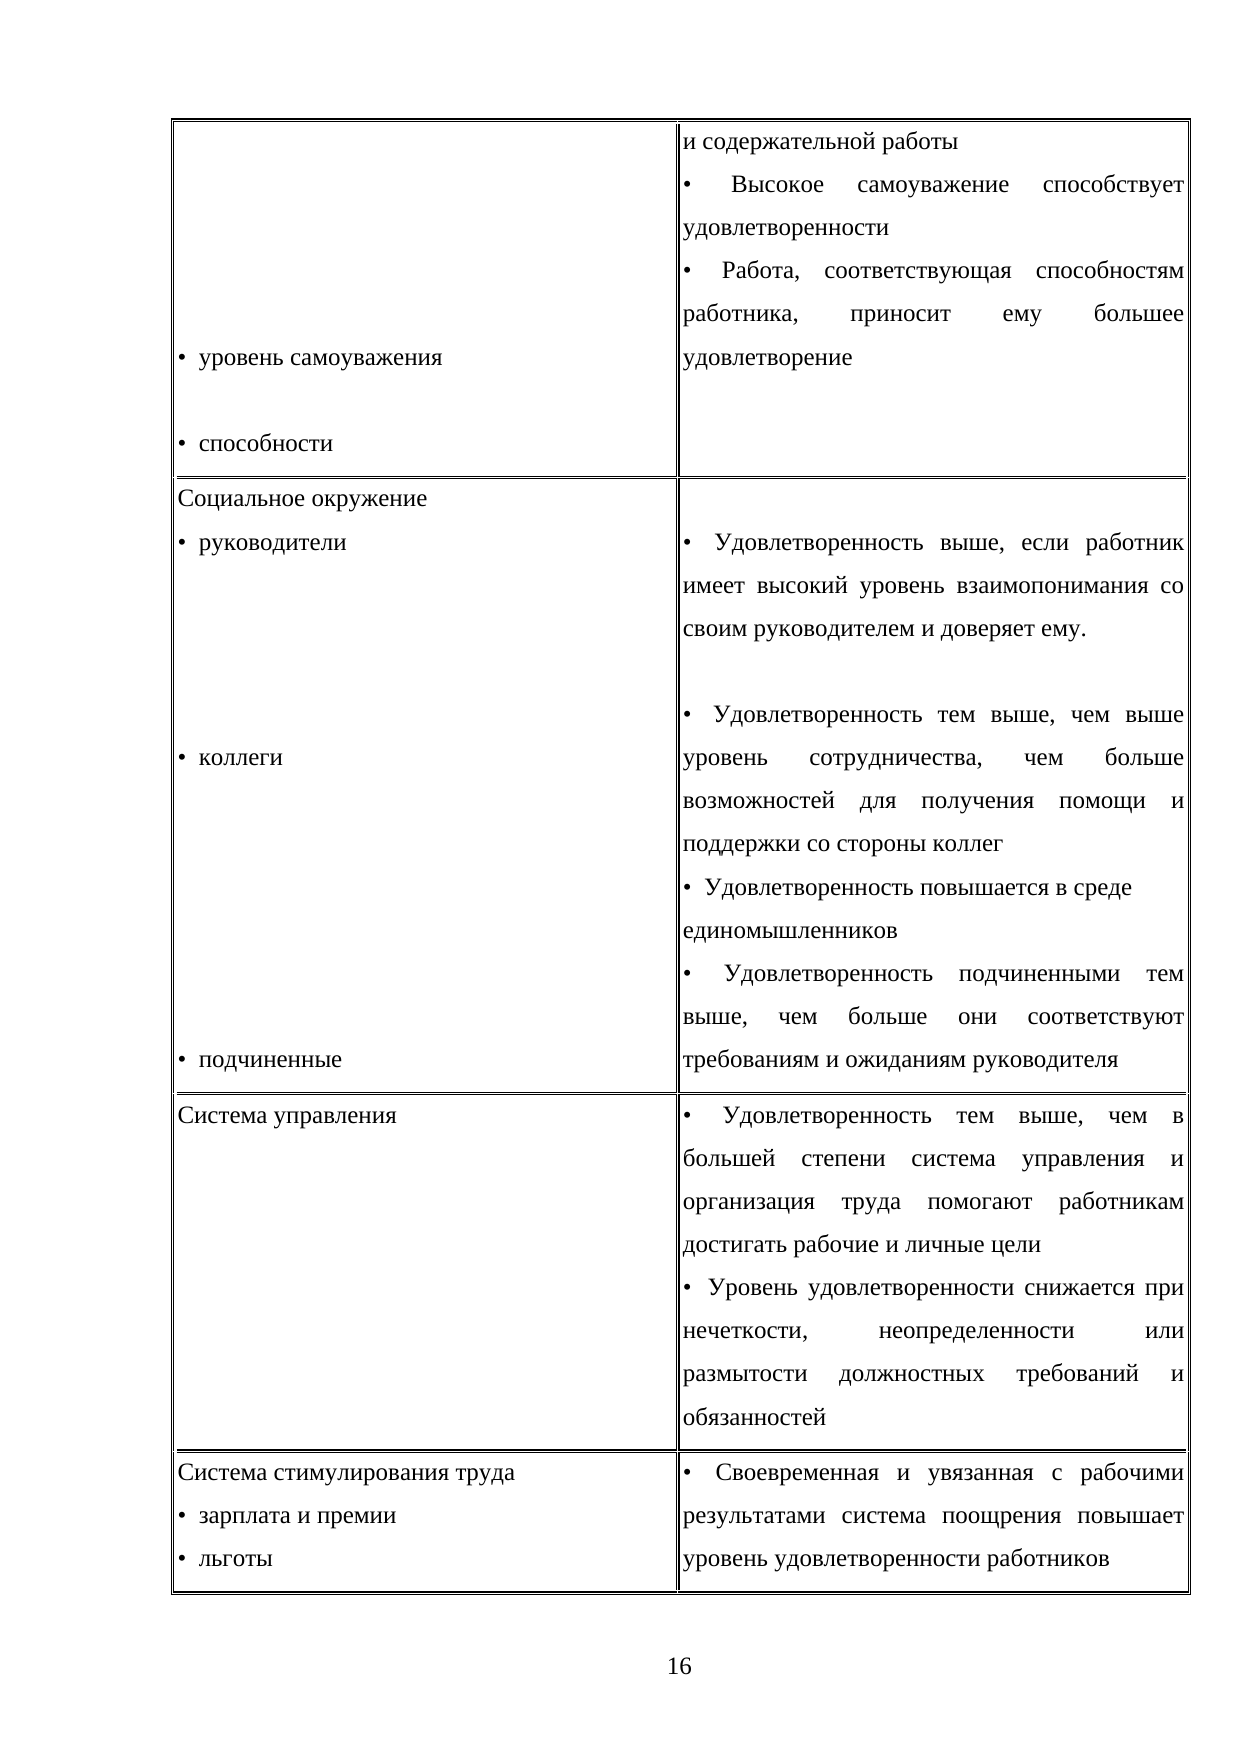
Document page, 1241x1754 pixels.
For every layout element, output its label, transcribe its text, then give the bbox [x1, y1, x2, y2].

table_cell • Удовлетворенность выше, если работник имеет высокий уровень взаимопонимания со своим руководителем и доверяет ему. • Удовлетворенность тем выше, чем выше уровень сотрудничества, чем больше возможностей для получения помощи и поддержки со стороны коллег • Удовлетворенность повышается в среде единомышленников • Удовлетворенность подчиненными тем выше, чем больше они соответствуют требованиям и ожиданиям руководителя [678, 476, 1189, 1092]
table_cell Система управления [173, 1092, 678, 1449]
table_cell • Удовлетворенность тем выше, чем в большей степени система управления и организация труда помогают работникам достигать рабочие и личные цели • Уровень удовлетворенности снижается при нечеткости, неопределенности или размытости должностных требований и обязанностей [678, 1092, 1189, 1449]
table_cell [678, 1449, 1188, 1591]
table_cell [678, 122, 1188, 476]
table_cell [174, 1449, 678, 1591]
table_cell Социальное окружение • руководители • коллеги • подчиненные [173, 476, 678, 1092]
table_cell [174, 120, 678, 476]
